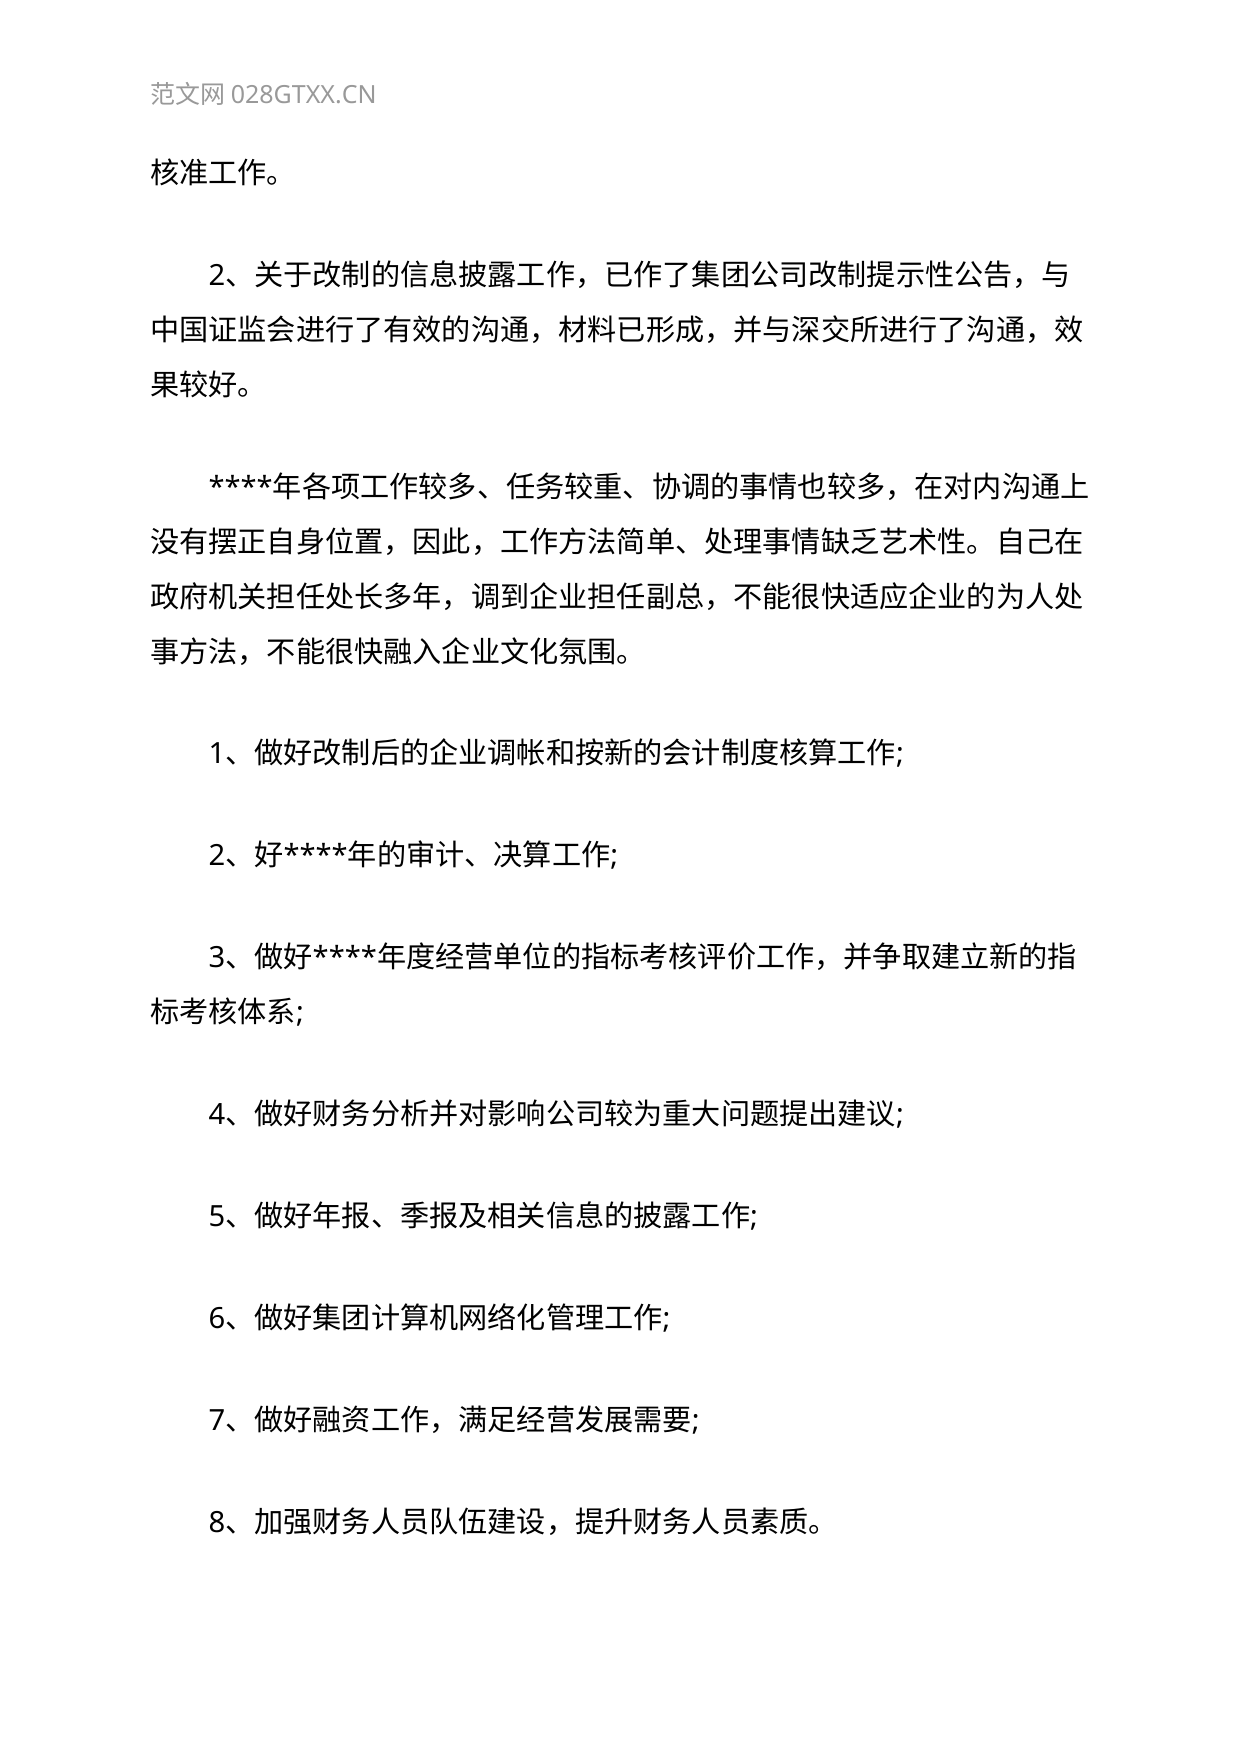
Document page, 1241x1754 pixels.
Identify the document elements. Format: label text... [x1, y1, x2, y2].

text 3、做好****年度经营单位的指标考核评价工作，并争取建立新的指标考核体系; [150, 934, 1090, 1031]
text 7、做好融资工作，满足经营发展需要; [150, 1397, 1090, 1439]
text 6、做好集团计算机网络化管理工作; [150, 1295, 1090, 1337]
text 2、好****年的审计、决算工作; [150, 832, 1090, 874]
text ****年各项工作较多、任务较重、协调的事情也较多，在对内沟通上没有摆正自身位置，因此，工作方法简单、处理事情缺乏艺术性。自己在政府机关担任处长多年，调到企业担任副总，不能很快适应企业的为人处事方法，不能很快融入企业文化氛围。 [150, 463, 1090, 671]
text 4、做好财务分析并对影响公司较为重大问题提出建议; [150, 1091, 1090, 1133]
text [150, 150, 1090, 192]
text 1、做好改制后的企业调帐和按新的会计制度核算工作; [150, 730, 1090, 772]
text 2、关于改制的信息披露工作，已作了集团公司改制提示性公告，与中国证监会进行了有效的沟通，材料已形成，并与深交所进行了沟通，效果较好。 [150, 252, 1090, 404]
text 8、加强财务人员队伍建设，提升财务人员素质。 [150, 1499, 1090, 1541]
text 5、做好年报、季报及相关信息的披露工作; [150, 1193, 1090, 1235]
